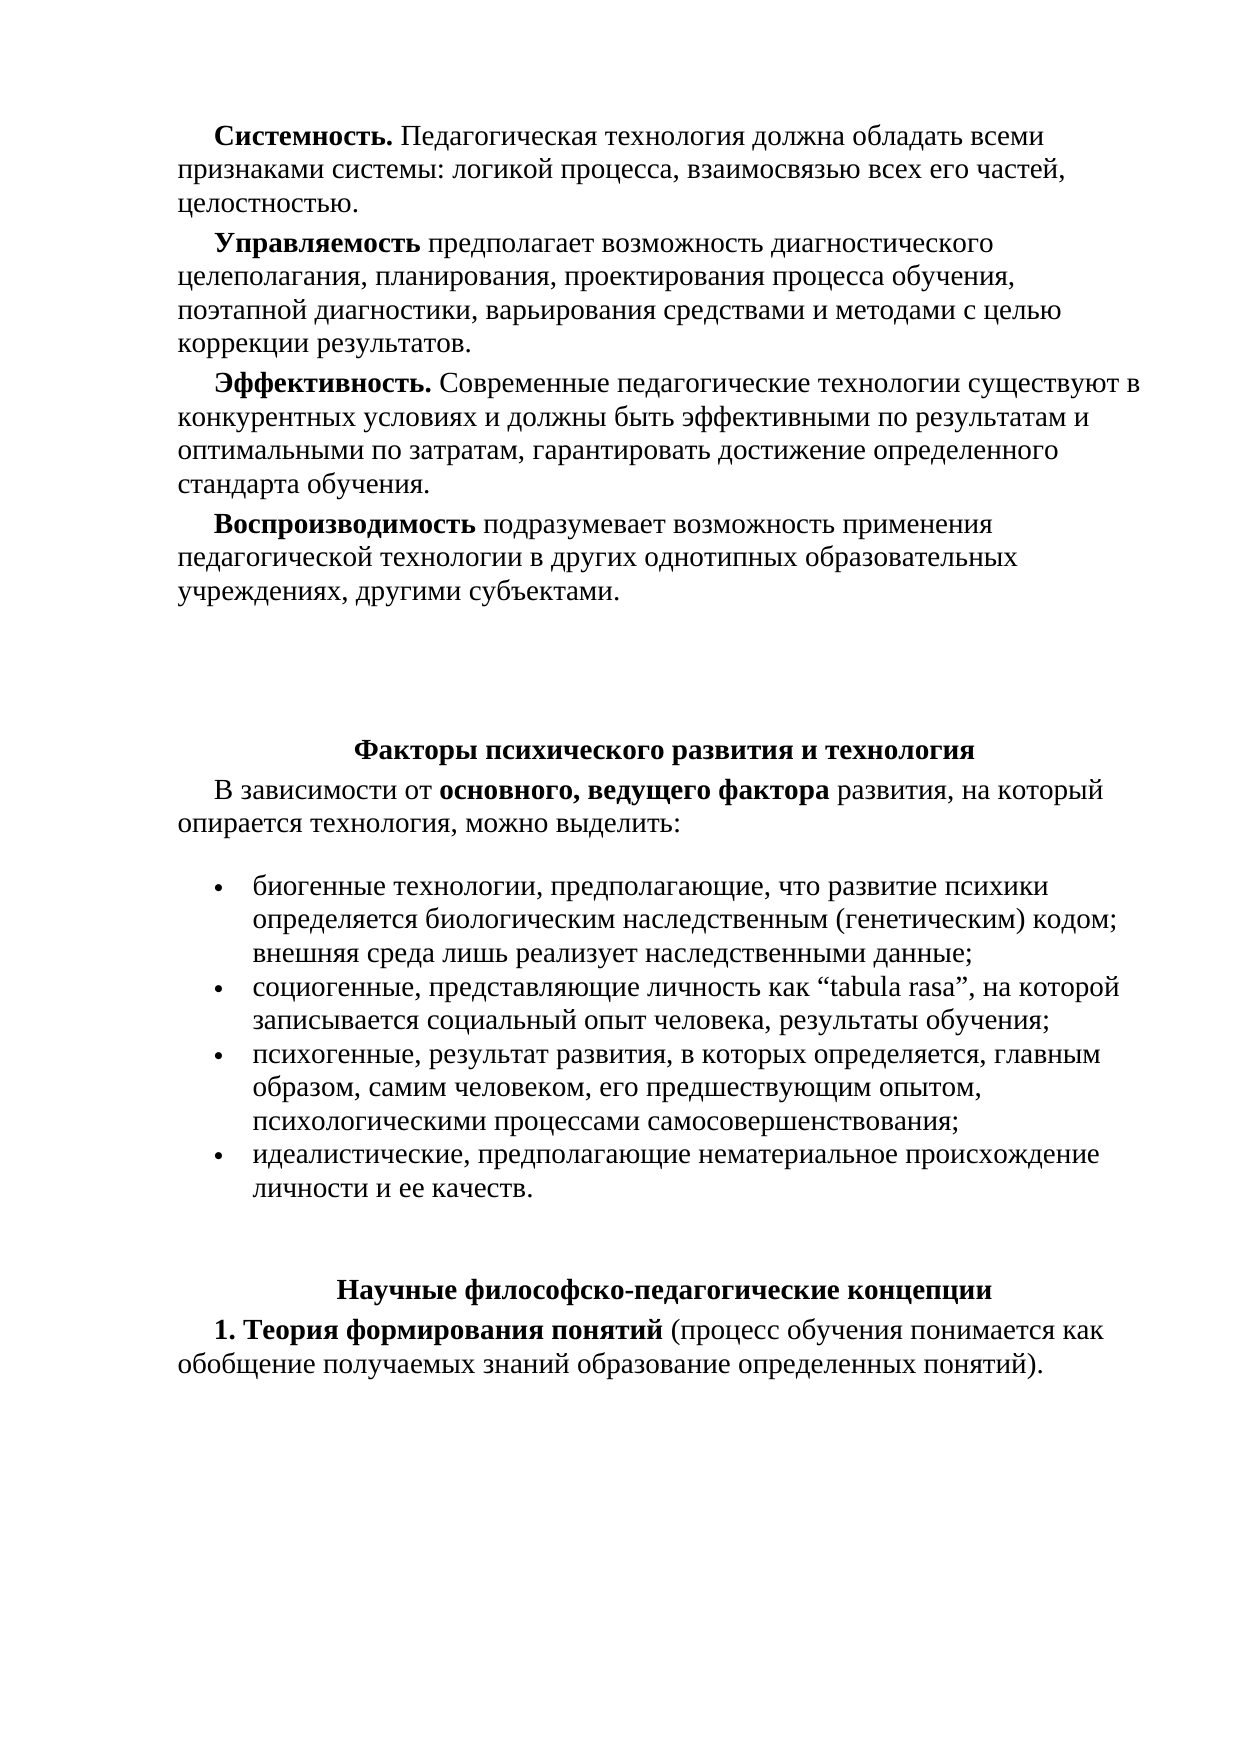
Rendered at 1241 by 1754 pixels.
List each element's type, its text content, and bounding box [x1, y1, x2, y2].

text Факторы психического развития и технология [177, 732, 1152, 766]
text Научные философско-педагогические концепции [177, 1272, 1152, 1306]
list биогенные технологии, предполагающие, что развитие психики определяется биологическим наследственным (генетическим) кодом; внешняя среда лишь реализует наследственными данные; [215, 868, 1152, 969]
list идеалистические, предполагающие нематериальное происхождение личности и ее качеств. [215, 1136, 1152, 1203]
text 1. Теория формирования понятий (процесс обучения понимается как обобщение получаемых знаний образование определенных понятий). [177, 1312, 1152, 1379]
text Воспроизводимость подразумевает возможность применения педагогической технологии в других однотипных образовательных учреждениях, другими субъектами. [177, 506, 1152, 606]
text Эффективность. Современные педагогические технологии существуют в конкурентных условиях и должны быть эффективными по результатам и оптимальными по затратам, гарантировать достижение определенного стандарта обучения. [177, 365, 1152, 499]
text Системность. Педагогическая технология должна обладать всеми признаками системы: логикой процесса, взаимосвязью всех его частей, целостностью. [177, 118, 1152, 219]
list психогенные, результат развития, в которых определяется, главным образом, самим человеком, его предшествующим опытом, психологическими процессами самосовершенствования; [215, 1036, 1152, 1136]
list социогенные, представляющие личность как “tabula rasa”, на которой записывается социальный опыт человека, результаты обучения; [215, 969, 1152, 1036]
text В зависимости от основного, ведущего фактора развития, на который опирается технология, можно выделить: [177, 772, 1152, 839]
text Управляемость предполагает возможность диагностического целеполагания, планирования, проектирования процесса обучения, поэтапной диагностики, варьирования средствами и методами с целью коррекции результатов. [177, 225, 1152, 359]
